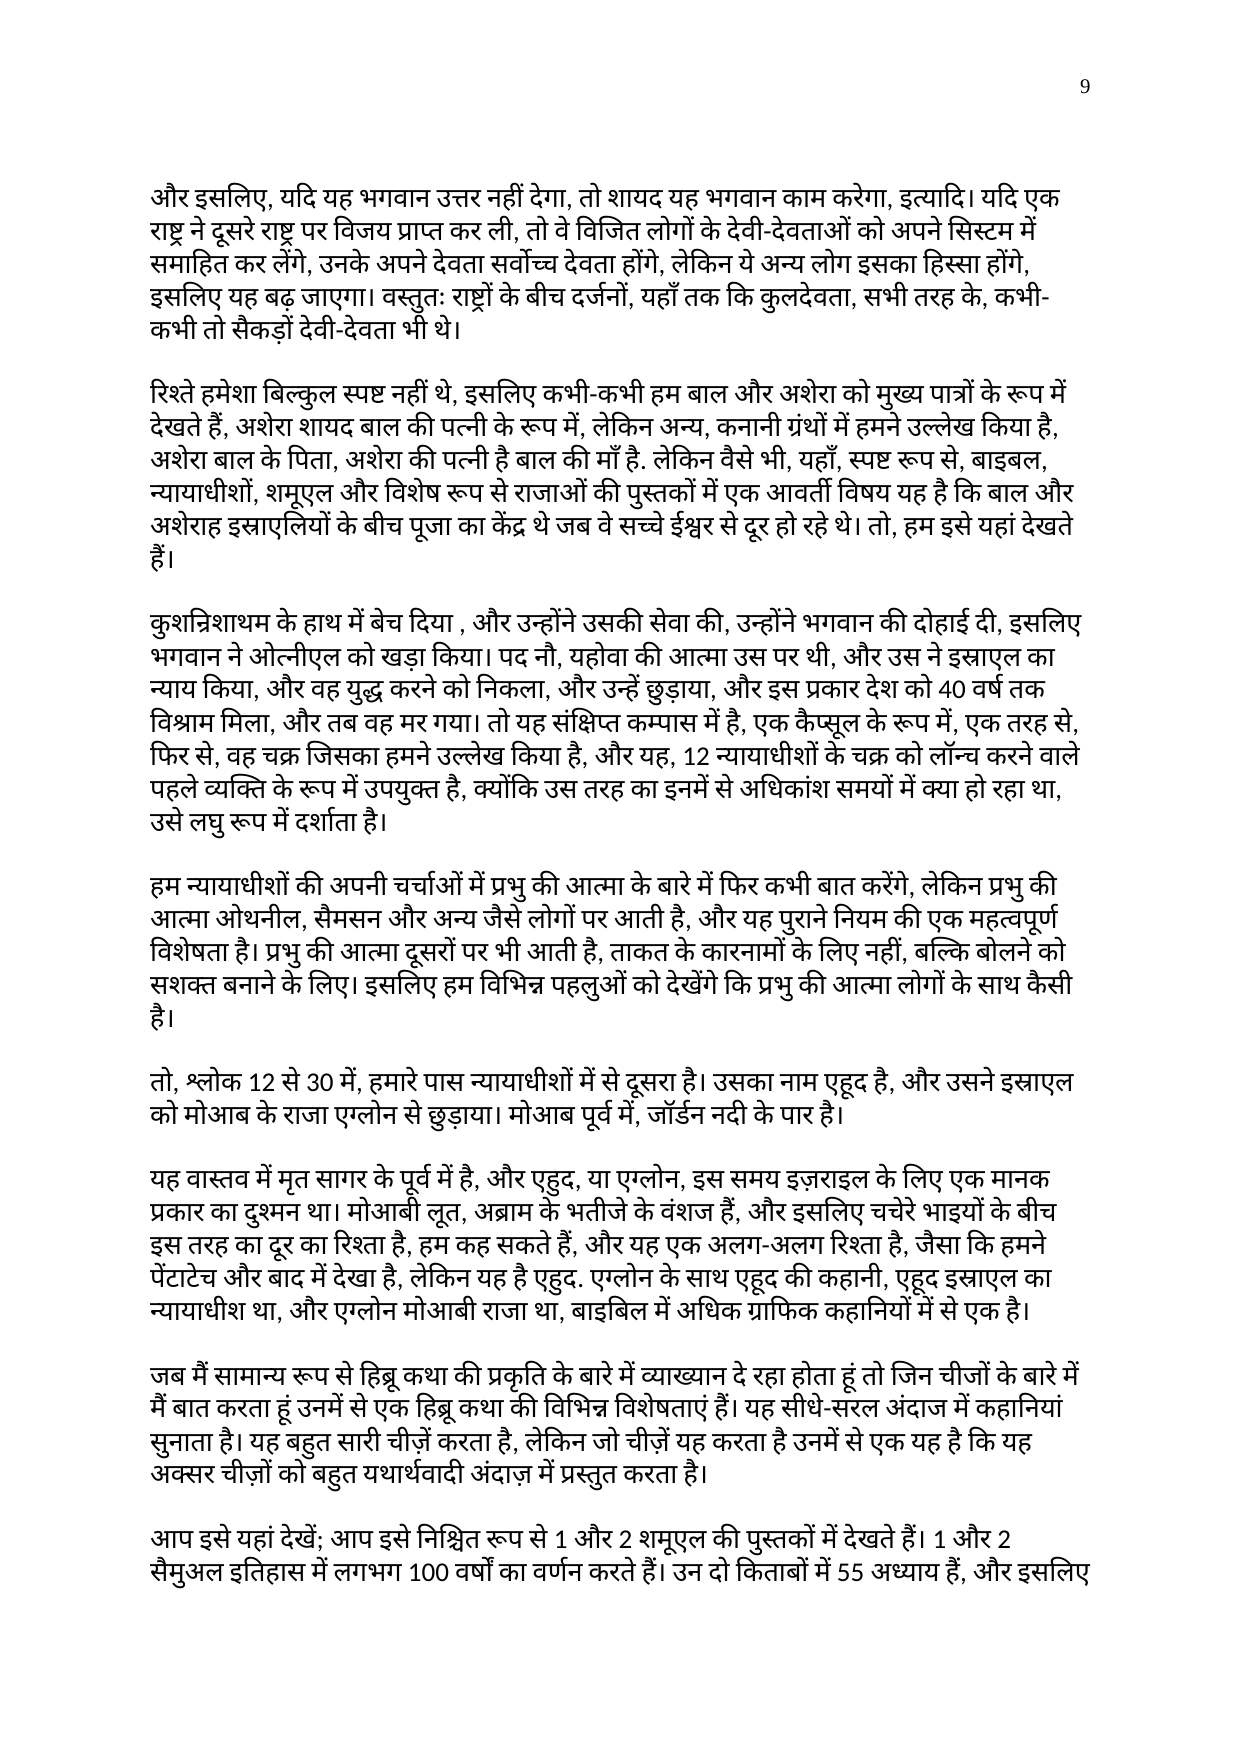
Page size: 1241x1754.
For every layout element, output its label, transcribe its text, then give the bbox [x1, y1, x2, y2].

text जब मैं सामान्य रूप से हिब्रू कथा की प्रकृति के बारे में व्याख्यान दे रहा होता हूं तो जिन चीजों के बारे में मैं बात करता हूं उनमें से एक हिब्रू कथा की विभिन्न विशेषताएं हैं। यह सीधे-सरल अंदाज में कहानियां सुनाता है। यह बहुत सारी चीज़ें करता है, लेकिन जो चीज़ें यह करता है उनमें से एक यह है कि यह अक्सर चीज़ों को बहुत यथार्थवादी अंदाज़ में प्रस्तुत करता है। [150, 1359, 1090, 1491]
text तो, श्लोक 12 से 30 में, हमारे पास न्यायाधीशों में से दूसरा है। उसका नाम एहूद है, और उसने इस्राएल को मोआब के राजा एग्लोन से छुड़ाया। मोआब पूर्व में, जॉर्डन नदी के पार है। [150, 1065, 1090, 1131]
text यह वास्तव में मृत सागर के पूर्व में है, और एहुद, या एग्लोन, इस समय इज़राइल के लिए एक मानक प्रकार का दुश्मन था। मोआबी लूत, अब्राम के भतीजे के वंशज हैं, और इसलिए चचेरे भाइयों के बीच इस तरह का दूर का रिश्ता है, हम कह सकते हैं, और यह एक अलग-अलग रिश्ता है, जैसा कि हमने पेंटाटेच और बाद में देखा है, लेकिन यह है एहुद. एग्लोन के साथ एहूद की कहानी, एहूद इस्राएल का न्यायाधीश था, और एग्लोन मोआबी राजा था, बाइबिल में अधिक ग्राफिक कहानियों में से एक है। [150, 1162, 1090, 1327]
text रिश्ते हमेशा बिल्कुल स्पष्ट नहीं थे, इसलिए कभी-कभी हम बाल और अशेरा को मुख्य पात्रों के रूप में देखते हैं, अशेरा शायद बाल की पत्नी के रूप में, लेकिन अन्य, कनानी ग्रंथों में हमने उल्लेख किया है, अशेरा बाल के पिता, अशेरा की पत्नी है बाल की माँ है. लेकिन वैसे भी, यहाँ, स्पष्ट रूप से, बाइबल, न्यायाधीशों, शमूएल और विशेष रूप से राजाओं की पुस्तकों में एक आवर्ती विषय यह है कि बाल और अशेराह इस्राएलियों के बीच पूजा का केंद्र थे जब वे सच्चे ईश्वर से दूर हो रहे थे। तो, हम इसे यहां देखते हैं। [150, 377, 1090, 576]
text हम न्यायाधीशों की अपनी चर्चाओं में प्रभु की आत्मा के बारे में फिर कभी बात करेंगे, लेकिन प्रभु की आत्मा ओथनील, सैमसन और अन्य जैसे लोगों पर आती है, और यह पुराने नियम की एक महत्वपूर्ण विशेषता है। प्रभु की आत्मा दूसरों पर भी आती है, ताकत के कारनामों के लिए नहीं, बल्कि बोलने को सशक्त बनाने के लिए। इसलिए हम विभिन्न पहलुओं को देखेंगे कि प्रभु की आत्मा लोगों के साथ कैसी है। [150, 869, 1090, 1034]
text कुशन्रिशाथम के हाथ में बेच दिया , और उन्होंने उसकी सेवा की, उन्होंने भगवान की दोहाई दी, इसलिए भगवान ने ओत्नीएल को खड़ा किया। पद नौ, यहोवा की आत्मा उस पर थी, और उस ने इस्राएल का न्याय किया, और वह युद्ध करने को निकला, और उन्हें छुड़ाया, और इस प्रकार देश को 40 वर्ष तक विश्राम मिला, और तब वह मर गया। तो यह संक्षिप्त कम्पास में है, एक कैप्सूल के रूप में, एक तरह से, फिर से, वह चक्र जिसका हमने उल्लेख किया है, और यह, 12 न्यायाधीशों के चक्र को लॉन्च करने वाले पहले व्यक्ति के रूप में उपयुक्त है, क्योंकि उस तरह का इनमें से अधिकांश समयों में क्या हो रहा था, उसे लघु रूप में दर्शाता है। [150, 607, 1090, 838]
text और इसलिए, यदि यह भगवान उत्तर नहीं देगा, तो शायद यह भगवान काम करेगा, इत्यादि। यदि एक राष्ट्र ने दूसरे राष्ट्र पर विजय प्राप्त कर ली, तो वे विजित लोगों के देवी-देवताओं को अपने सिस्टम में समाहित कर लेंगे, उनके अपने देवता सर्वोच्च देवता होंगे, लेकिन ये अन्य लोग इसका हिस्सा होंगे, इसलिए यह बढ़ जाएगा। वस्तुतः राष्ट्रों के बीच दर्जनों, यहाँ तक कि कुलदेवता, सभी तरह के, कभी-कभी तो सैकड़ों देवी-देवता भी थे। [150, 181, 1090, 346]
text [150, 1522, 1090, 1588]
